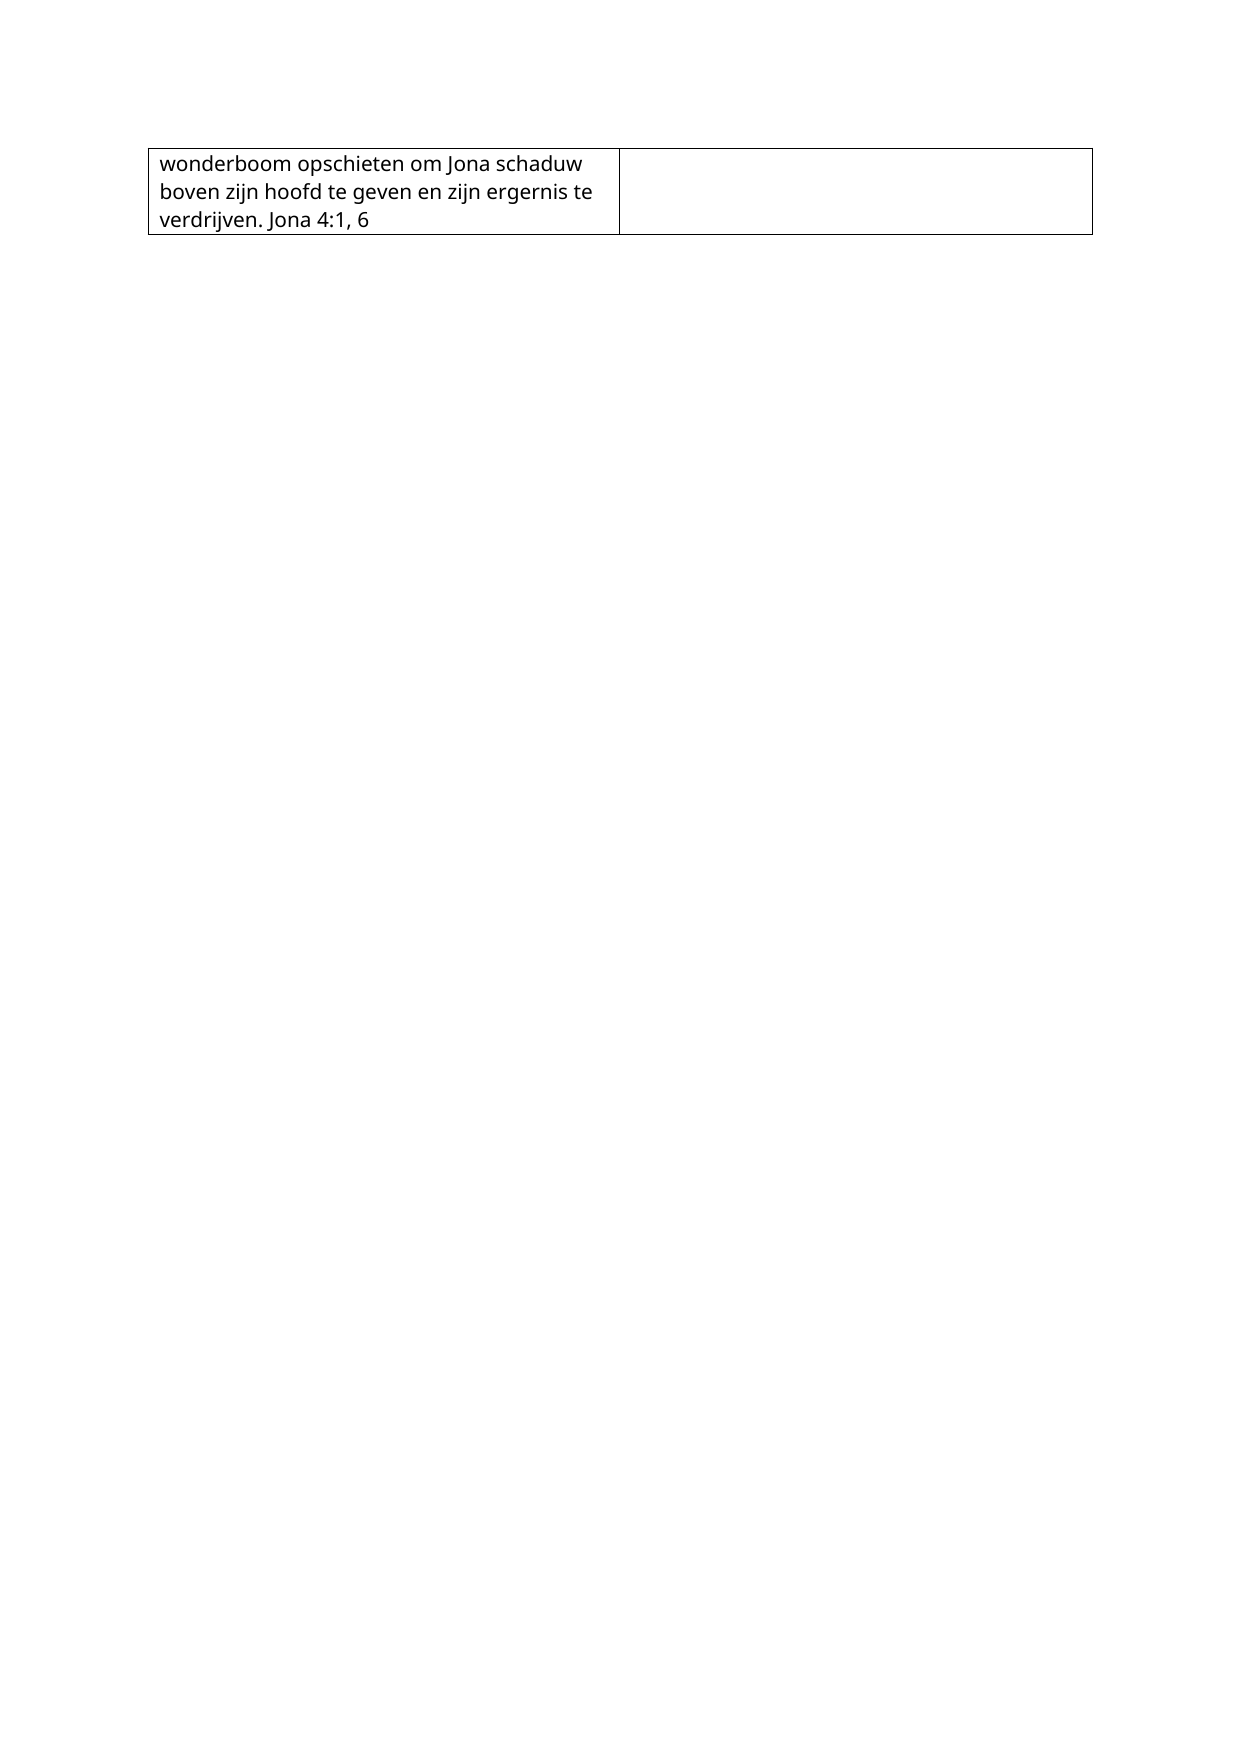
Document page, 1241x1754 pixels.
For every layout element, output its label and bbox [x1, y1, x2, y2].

table_cell [149, 149, 619, 234]
table_cell [620, 149, 1092, 234]
